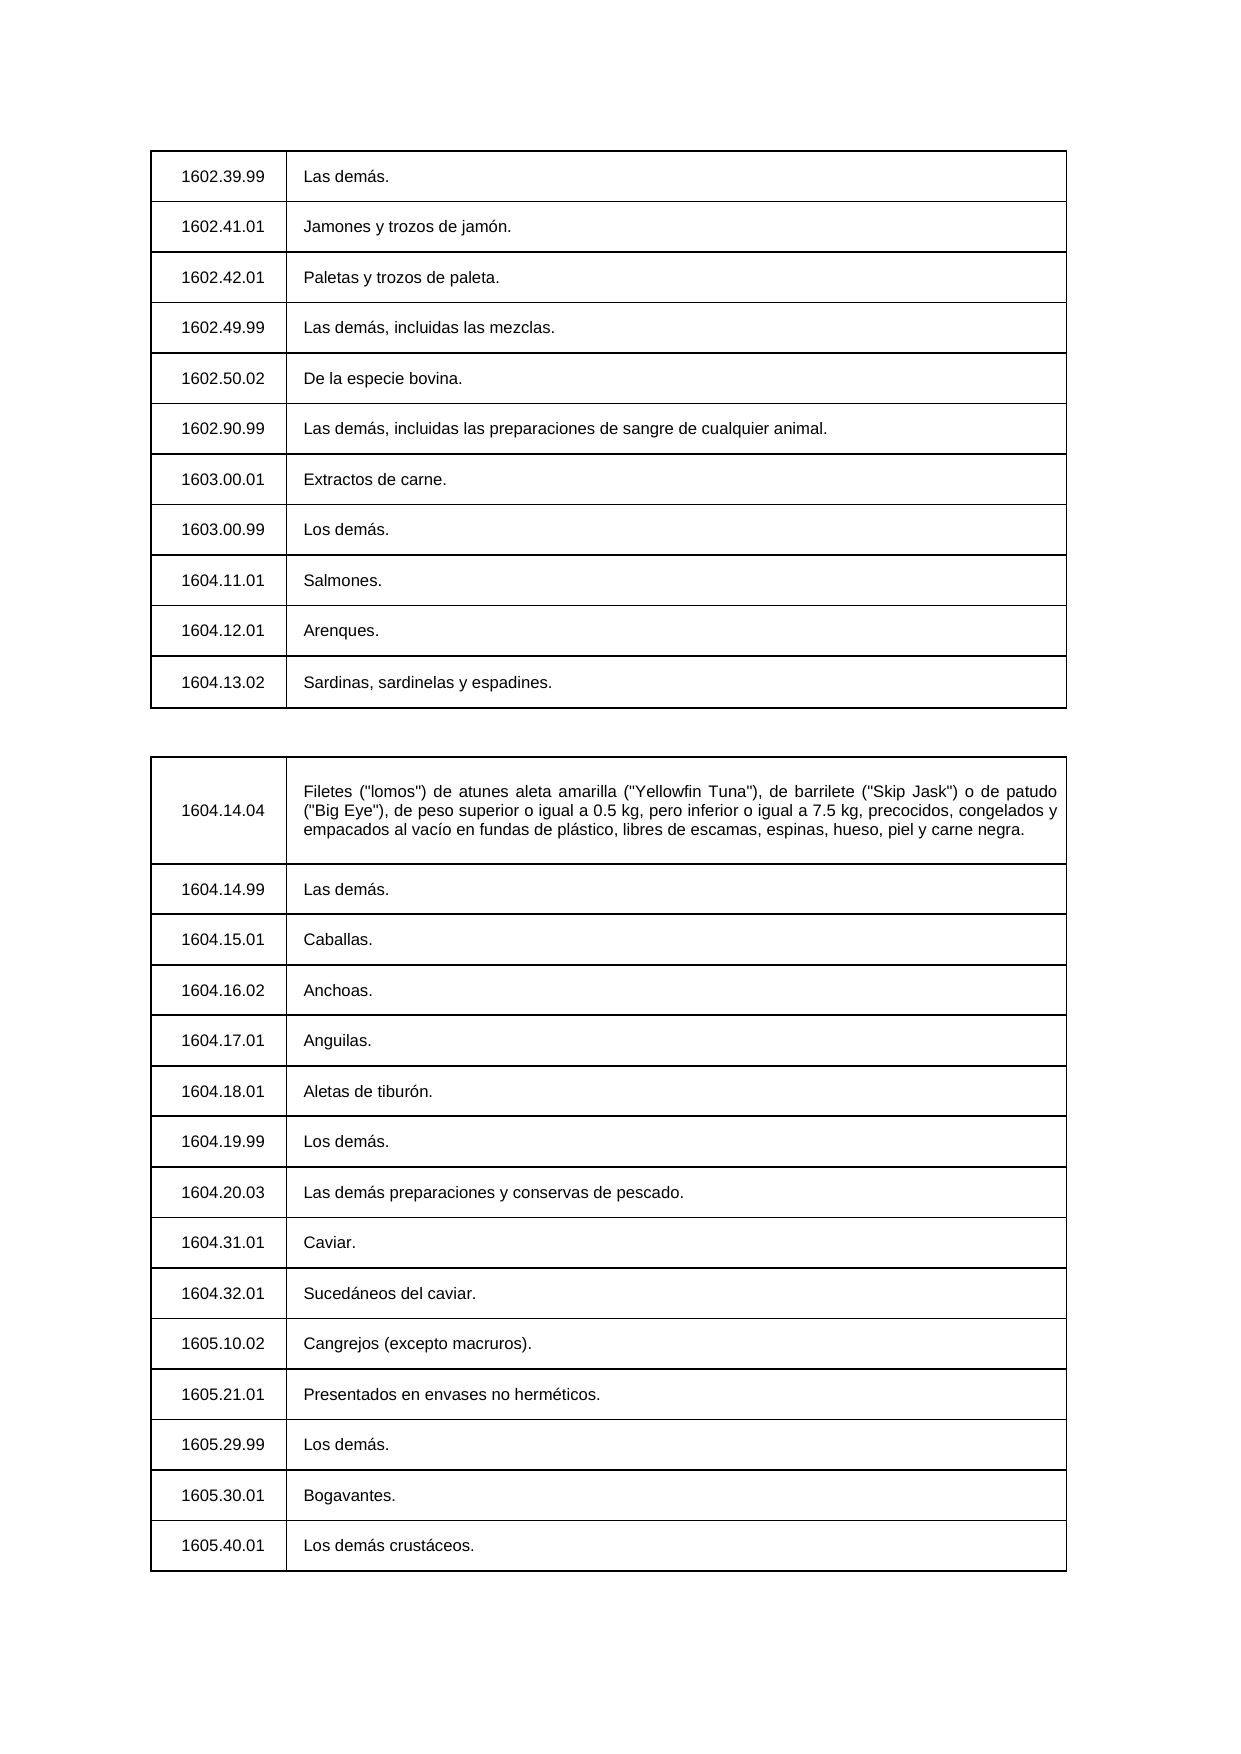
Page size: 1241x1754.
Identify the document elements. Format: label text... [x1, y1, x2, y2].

table_cell Salmones. [287, 556, 1066, 605]
table_cell 1602.49.99 [152, 303, 286, 352]
table_cell 1603.00.01 [152, 455, 286, 504]
table_cell 1604.17.01 [152, 1016, 286, 1065]
table_cell 1604.13.02 [152, 657, 286, 707]
table_cell Jamones y trozos de jamón. [287, 202, 1066, 251]
table_cell Caviar. [287, 1218, 1066, 1267]
table_cell Los demás. [287, 1117, 1066, 1166]
table_cell Arenques. [287, 606, 1066, 655]
table_cell 1605.29.99 [152, 1420, 286, 1469]
table_cell Extractos de carne. [287, 455, 1066, 504]
table_cell Las demás, incluidas las preparaciones de sangre de cualquier animal. [287, 404, 1066, 453]
table_cell Aletas de tiburón. [287, 1067, 1066, 1115]
table_cell Las demás, incluidas las mezclas. [287, 303, 1066, 352]
table_cell Los demás. [287, 505, 1066, 554]
table_cell Los demás. [287, 1420, 1066, 1469]
table_cell Sardinas, sardinelas y espadines. [287, 657, 1066, 707]
table_cell Caballas. [287, 915, 1066, 964]
table_header Filetes ("lomos") de atunes aleta amarilla ("Yellowfin Tuna"), de barrilete ("Skip Jask") o de patudo ("Big Eye"), de peso superior o igual a 0.5 kg, pero inferior o igual a 7.5 kg, precocidos, congelados y empacados al vacío en fundas de plástico, libres de escamas, espinas, hueso, piel y carne negra. [287, 758, 1066, 863]
table_cell 1605.30.01 [152, 1471, 286, 1519]
table_cell 1605.40.01 [152, 1521, 286, 1570]
table_cell Paletas y trozos de paleta. [287, 253, 1066, 302]
table_cell De la especie bovina. [287, 354, 1066, 403]
table_cell 1605.21.01 [152, 1370, 286, 1418]
table_cell 1604.19.99 [152, 1117, 286, 1166]
table_cell Las demás preparaciones y conservas de pescado. [287, 1168, 1066, 1216]
table_cell Las demás. [287, 865, 1066, 913]
table_cell 1602.90.99 [152, 404, 286, 453]
table_cell Bogavantes. [287, 1471, 1066, 1519]
table_cell 1602.42.01 [152, 253, 286, 302]
table_cell 1604.18.01 [152, 1067, 286, 1115]
table_cell 1604.16.02 [152, 966, 286, 1014]
table_cell 1604.14.99 [152, 865, 286, 913]
table_cell 1604.12.01 [152, 606, 286, 655]
table_cell Anchoas. [287, 966, 1066, 1014]
table_cell 1604.20.03 [152, 1168, 286, 1216]
table_cell Los demás crustáceos. [287, 1521, 1066, 1570]
table_cell 1604.15.01 [152, 915, 286, 964]
table_cell 1604.31.01 [152, 1218, 286, 1267]
table_cell Cangrejos (excepto macruros). [287, 1319, 1066, 1368]
table_cell 1602.50.02 [152, 354, 286, 403]
table_cell 1602.41.01 [152, 202, 286, 251]
table_cell 1604.11.01 [152, 556, 286, 605]
table_cell 1603.00.99 [152, 505, 286, 554]
table_cell 1602.39.99 [152, 152, 286, 201]
table_header 1604.14.04 [152, 758, 286, 863]
table_cell 1604.32.01 [152, 1269, 286, 1317]
table_cell Sucedáneos del caviar. [287, 1269, 1066, 1317]
table_cell 1605.10.02 [152, 1319, 286, 1368]
table_cell Anguilas. [287, 1016, 1066, 1065]
table_cell Presentados en envases no herméticos. [287, 1370, 1066, 1418]
table_cell Las demás. [287, 152, 1066, 201]
